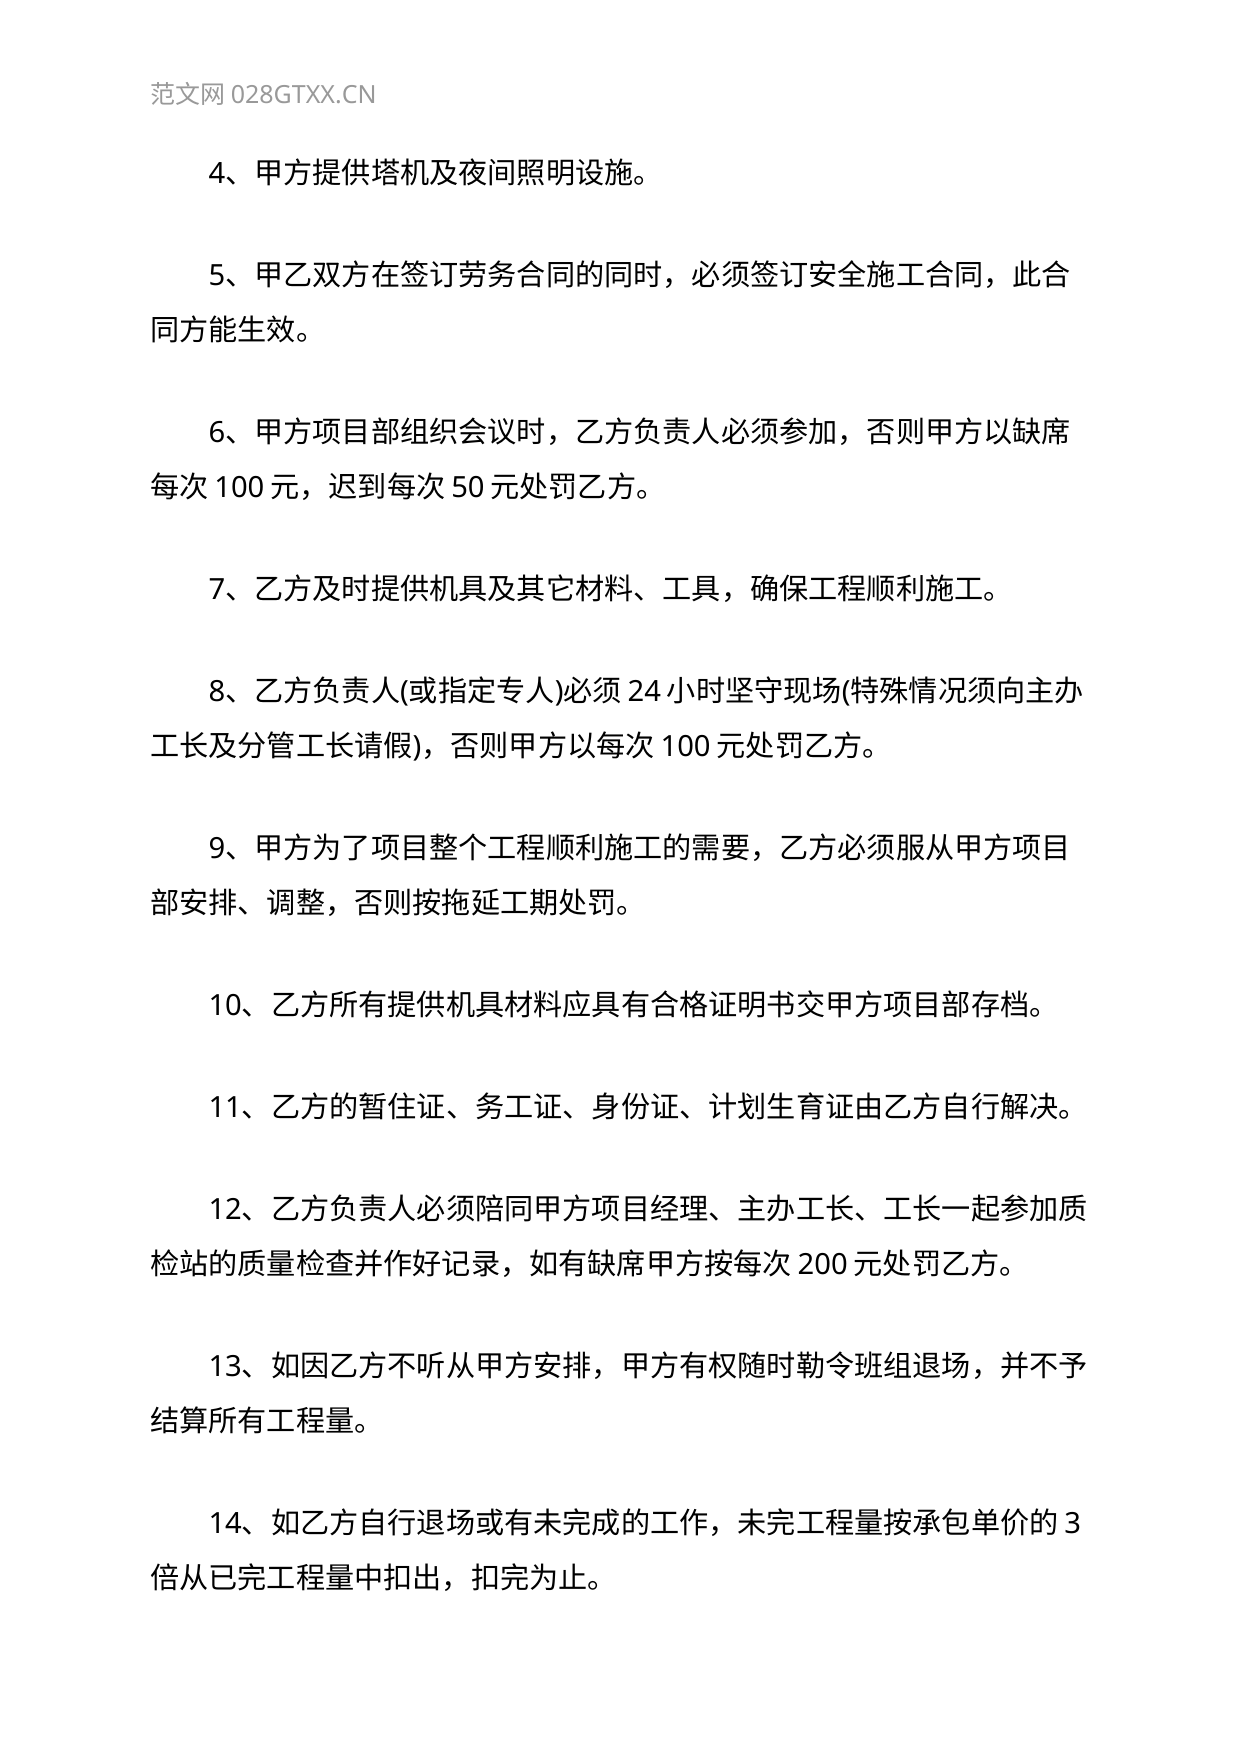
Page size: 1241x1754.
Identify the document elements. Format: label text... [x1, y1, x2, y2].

text 12、乙方负责人必须陪同甲方项目经理、主办工长、工长一起参加质检站的质量检查并作好记录，如有缺席甲方按每次200元处罚乙方。 [150, 1185, 1090, 1283]
text 8、乙方负责人(或指定专人)必须24小时坚守现场(特殊情况须向主办工长及分管工长请假)，否则甲方以每次100元处罚乙方。 [150, 668, 1090, 765]
text 10、乙方所有提供机具材料应具有合格证明书交甲方项目部存档。 [150, 981, 1090, 1024]
text 13、如因乙方不听从甲方安排，甲方有权随时勒令班组退场，并不予结算所有工程量。 [150, 1342, 1090, 1440]
text 14、如乙方自行退场或有未完成的工作，未完工程量按承包单价的3倍从已完工程量中扣出，扣完为止。 [150, 1499, 1090, 1596]
text 11、乙方的暂住证、务工证、身份证、计划生育证由乙方自行解决。 [150, 1083, 1090, 1126]
text 5、甲乙双方在签订劳务合同的同时，必须签订安全施工合同，此合同方能生效。 [150, 252, 1090, 349]
text 6、甲方项目部组织会议时，乙方负责人必须参加，否则甲方以缺席每次100元，迟到每次50元处罚乙方。 [150, 409, 1090, 506]
text 7、乙方及时提供机具及其它材料、工具，确保工程顺利施工。 [150, 566, 1090, 608]
text 4、甲方提供塔机及夜间照明设施。 [150, 150, 1090, 192]
text 9、甲方为了项目整个工程顺利施工的需要，乙方必须服从甲方项目部安排、调整，否则按拖延工期处罚。 [150, 825, 1090, 922]
